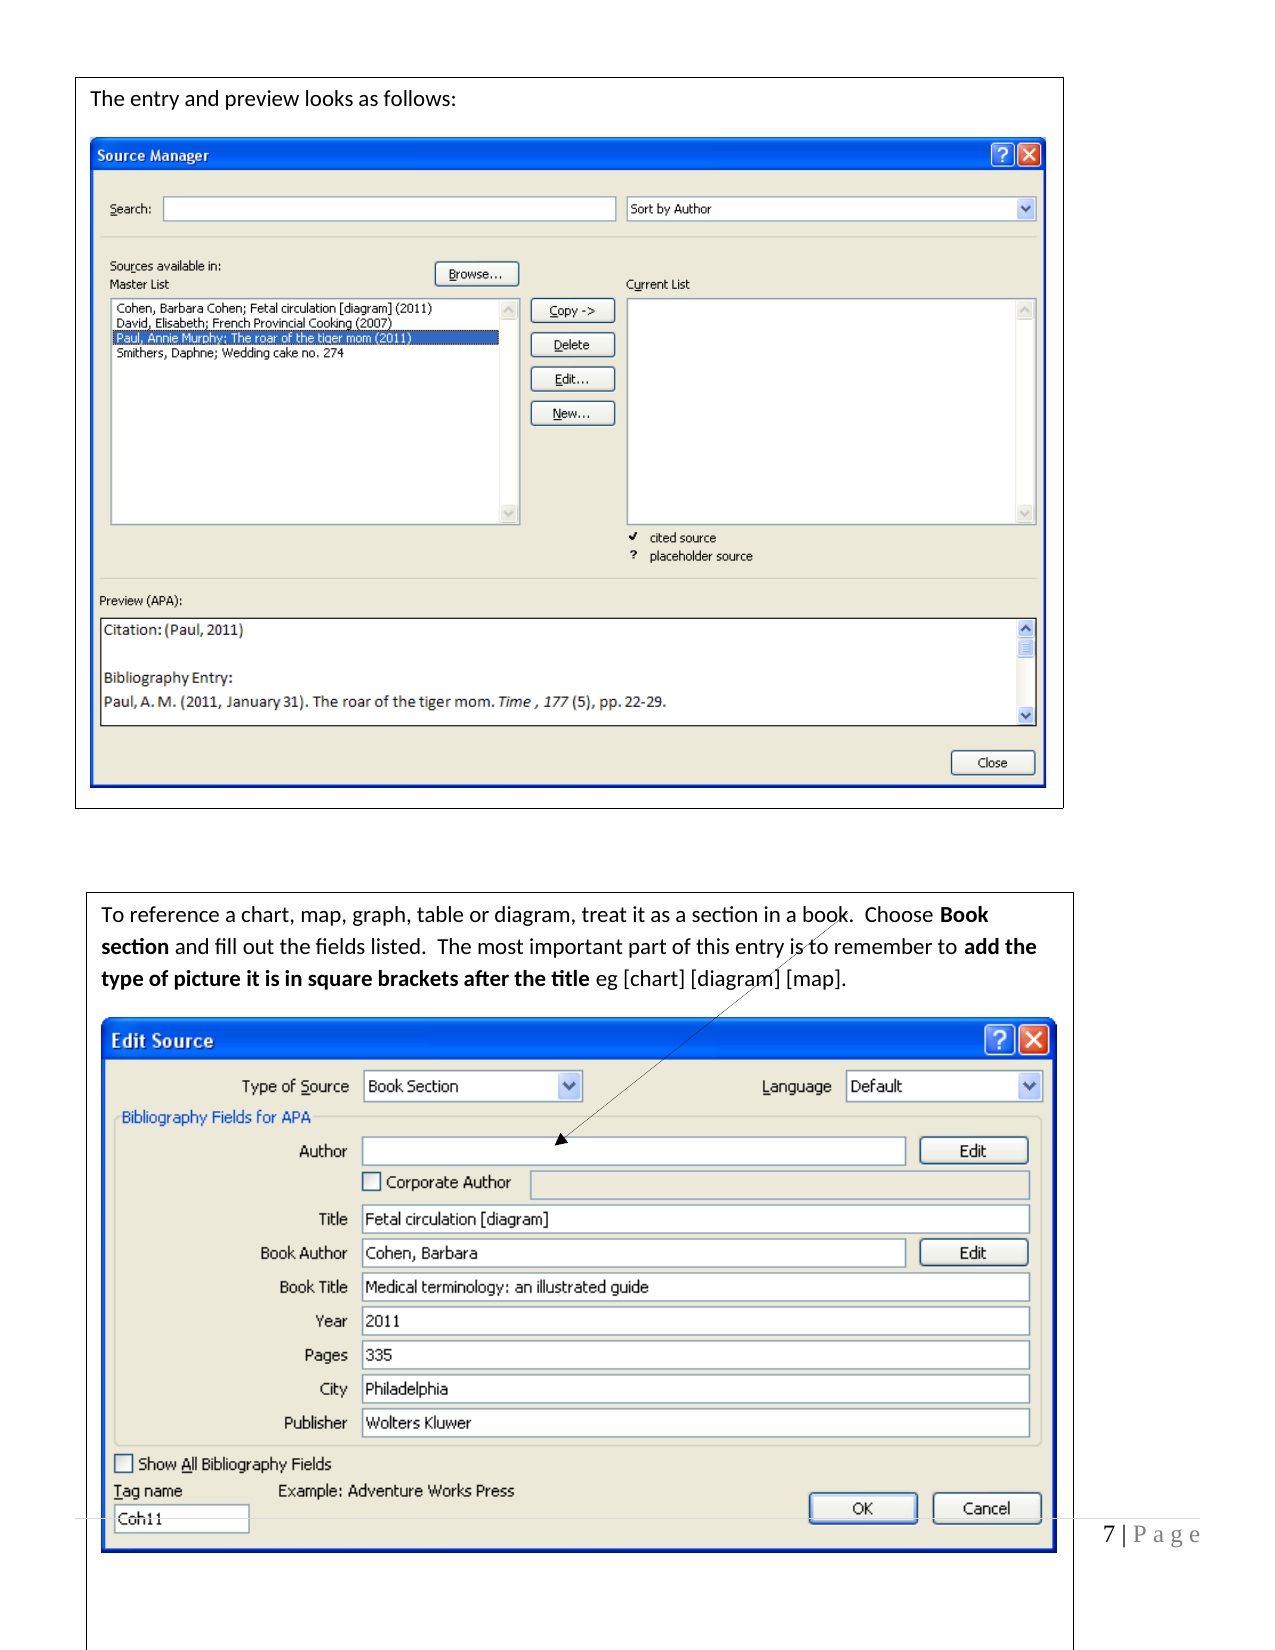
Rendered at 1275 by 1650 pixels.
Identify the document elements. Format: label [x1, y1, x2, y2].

picture [90, 137, 1047, 788]
picture [101, 1519, 1057, 1553]
picture [101, 1017, 1057, 1518]
